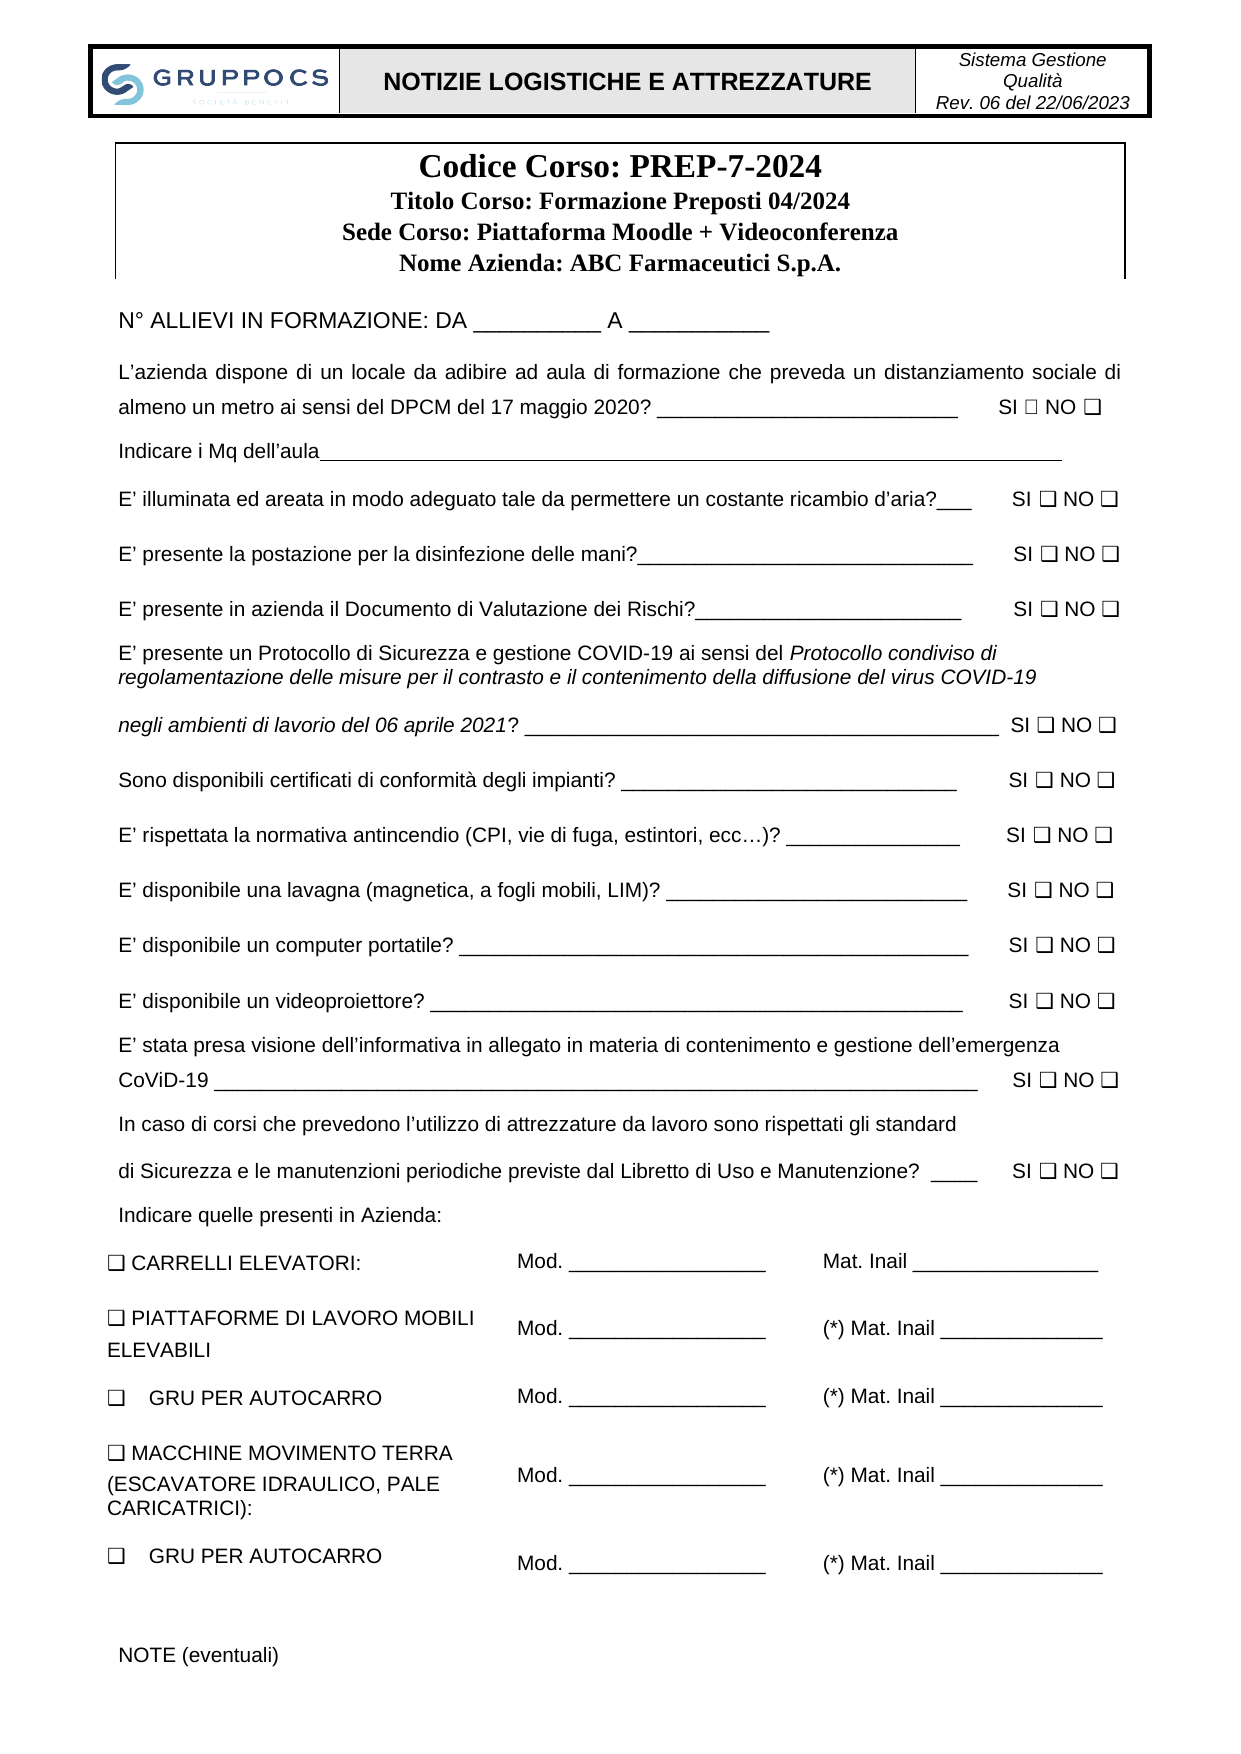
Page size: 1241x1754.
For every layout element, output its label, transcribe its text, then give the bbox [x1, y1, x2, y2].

text E’ stata presa visione dell’informativa in allegato in materia di contenimento e gestione dell’emergenza CoViD-19 __________________________________________________________________ SI ❑ NO ❑ [118, 1032, 1122, 1099]
text NOTE (eventuali) [118, 1643, 1122, 1667]
table_cell ❑ MACCHINE MOVIMENTO TERRA (ESCAVATORE IDRAULICO, PALE CARICATRICI): [96, 1417, 506, 1520]
text Nome Azienda: ABC Farmaceutici S.p.A. [116, 248, 1124, 279]
text Codice Corso: PREP-7-2024 [116, 144, 1124, 186]
table_cell ❑ PIATTAFORME DI LAVORO MOBILI ELEVABILI [96, 1283, 506, 1362]
text E’ disponibile una lavagna (magnetica, a fogli mobili, LIM)? __________________________ SI ❑ NO ❑ [118, 867, 1122, 909]
text E’ illuminata ed areata in modo adeguato tale da permettere un costante ricambio d’aria?___ SI ❑ NO ❑ [118, 475, 1122, 518]
table_cell ❑ GRU PER AUTOCARRO [96, 1362, 506, 1417]
table_cell Mod. _________________ [506, 1283, 811, 1362]
text N° ALLIEVI IN FORMAZIONE: DA __________ A ___________ [118, 307, 1122, 334]
text E’ presente in azienda il Documento di Valutazione dei Rischi?_______________________ SI ❑ NO ❑ [118, 586, 1122, 628]
text Indicare i Mq dell’aula [118, 439, 1122, 463]
table_cell Mod. _________________ [506, 1520, 811, 1630]
text Sede Corso: Piattaforma Moodle + Videoconferenza [116, 217, 1124, 248]
table_cell Mod. _________________ [506, 1417, 811, 1520]
table_cell ❑ GRU PER AUTOCARRO [96, 1520, 506, 1630]
table_header Mod. _________________ [506, 1227, 811, 1282]
text E’ presente la postazione per la disinfezione delle mani?_____________________________ SI ❑ NO ❑ [118, 530, 1122, 573]
text E’ disponibile un computer portatile? ____________________________________________ SI ❑ NO ❑ [118, 922, 1122, 965]
text E’ presente un Protocollo di Sicurezza e gestione COVID-19 ai sensi del Protocollo condiviso di regolamentazione delle misure per il contrasto e il contenimento della diffusione del virus COVID-19 [118, 641, 1122, 689]
text E’ disponibile un videoproiettore? ______________________________________________ SI ❑ NO ❑ [118, 977, 1122, 1020]
text L’azienda dispone di un locale da adibire ad aula di formazione che preveda un distanziamento sociale di almeno un metro ai sensi del DPCM del 17 maggio 2020? __________________________ SI  NO ❑ [118, 359, 1122, 426]
table_header ❑ CARRELLI ELEVATORI: [96, 1227, 506, 1282]
text negli ambienti di lavorio del 06 aprile 2021? _________________________________________ SI ❑ NO ❑ [118, 701, 1122, 744]
table_cell (*) Mat. Inail ______________ [811, 1520, 1117, 1630]
text In caso di corsi che prevedono l’utilizzo di attrezzature da lavoro sono rispettati gli standard [118, 1112, 1122, 1136]
table_cell (*) Mat. Inail ______________ [811, 1283, 1117, 1362]
picture [101, 64, 332, 106]
table_header Mat. Inail ________________ [811, 1227, 1117, 1282]
table_cell (*) Mat. Inail ______________ [811, 1417, 1117, 1520]
text Indicare quelle presenti in Azienda: [118, 1203, 1122, 1227]
text Titolo Corso: Formazione Preposti 04/2024 [116, 186, 1124, 217]
text Sono disponibili certificati di conformità degli impianti? _____________________________ SI ❑ NO ❑ [118, 756, 1122, 799]
text di Sicurezza e le manutenzioni periodiche previste dal Libretto di Uso e Manutenzione? ____ SI ❑ NO ❑ [118, 1148, 1122, 1191]
text E’ rispettata la normativa antincendio (CPI, vie di fuga, estintori, ecc…)? _______________ SI ❑ NO ❑ [118, 812, 1122, 854]
table_cell Mod. _________________ [506, 1362, 811, 1417]
table_cell (*) Mat. Inail ______________ [811, 1362, 1117, 1417]
